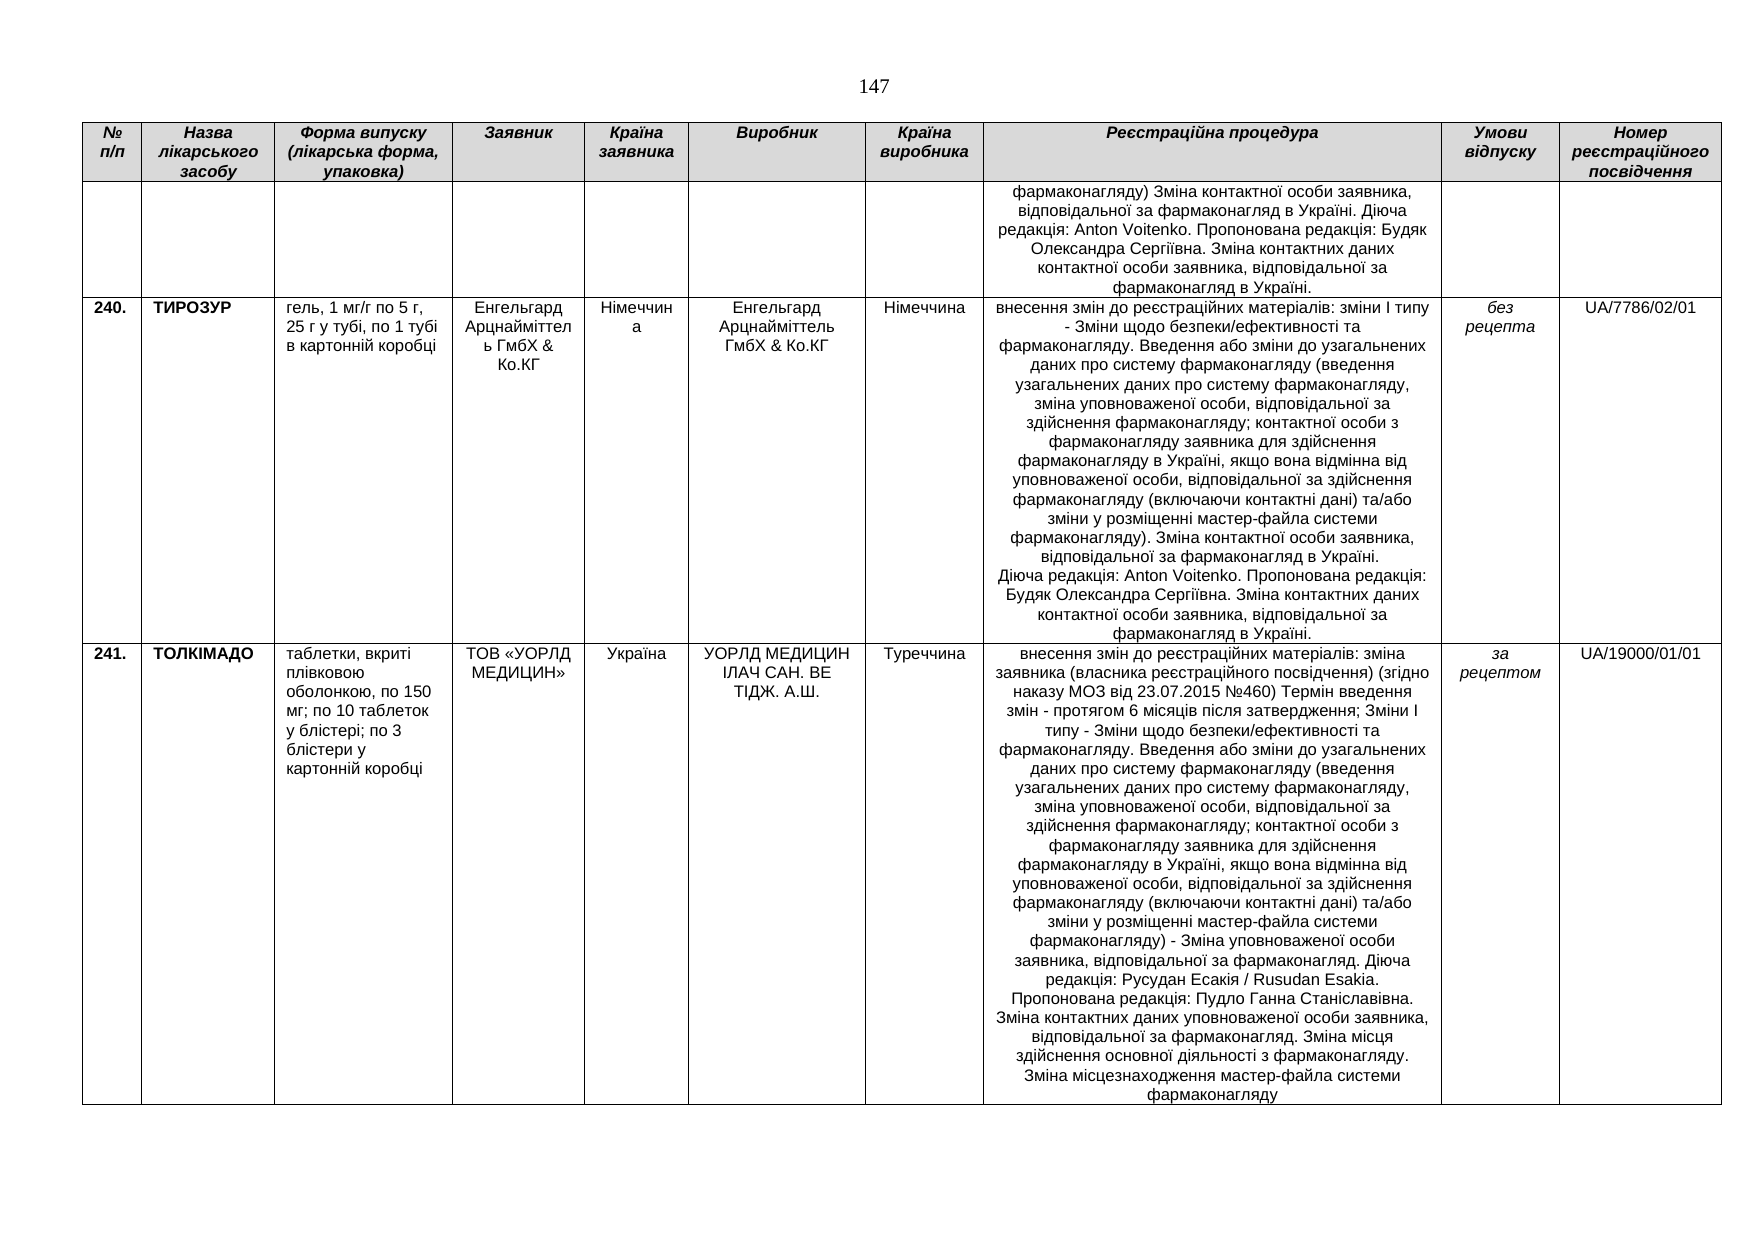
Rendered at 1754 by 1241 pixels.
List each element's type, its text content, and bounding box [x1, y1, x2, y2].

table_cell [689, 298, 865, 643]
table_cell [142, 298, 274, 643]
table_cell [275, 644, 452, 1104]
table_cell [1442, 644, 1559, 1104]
table_header Номер реєстраційного посвідчення [1560, 123, 1721, 181]
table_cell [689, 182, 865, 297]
table_header Реєстраційна процедура [984, 123, 1441, 181]
table_header № п/п [83, 123, 141, 181]
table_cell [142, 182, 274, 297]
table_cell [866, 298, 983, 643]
table_header Країна виробника [866, 123, 983, 181]
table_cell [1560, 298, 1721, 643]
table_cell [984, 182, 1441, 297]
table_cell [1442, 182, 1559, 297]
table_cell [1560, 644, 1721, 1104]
table_header Виробник [689, 123, 865, 181]
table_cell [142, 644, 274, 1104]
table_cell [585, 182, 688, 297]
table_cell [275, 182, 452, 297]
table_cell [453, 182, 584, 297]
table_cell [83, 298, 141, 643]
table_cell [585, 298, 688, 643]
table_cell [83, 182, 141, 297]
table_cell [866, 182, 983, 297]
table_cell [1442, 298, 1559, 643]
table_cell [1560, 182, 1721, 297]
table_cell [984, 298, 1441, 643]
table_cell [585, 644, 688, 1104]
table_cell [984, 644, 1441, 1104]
table_header Країна заявника [585, 123, 688, 181]
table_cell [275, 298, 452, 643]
table_header Назва лікарського засобу [142, 123, 274, 181]
table_header Умови відпуску [1442, 123, 1559, 181]
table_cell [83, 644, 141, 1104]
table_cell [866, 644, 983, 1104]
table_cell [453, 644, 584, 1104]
table_header Заявник [453, 123, 584, 181]
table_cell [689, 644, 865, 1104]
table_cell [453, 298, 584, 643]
table_header Форма випуску (лікарська форма, упаковка) [275, 123, 452, 181]
